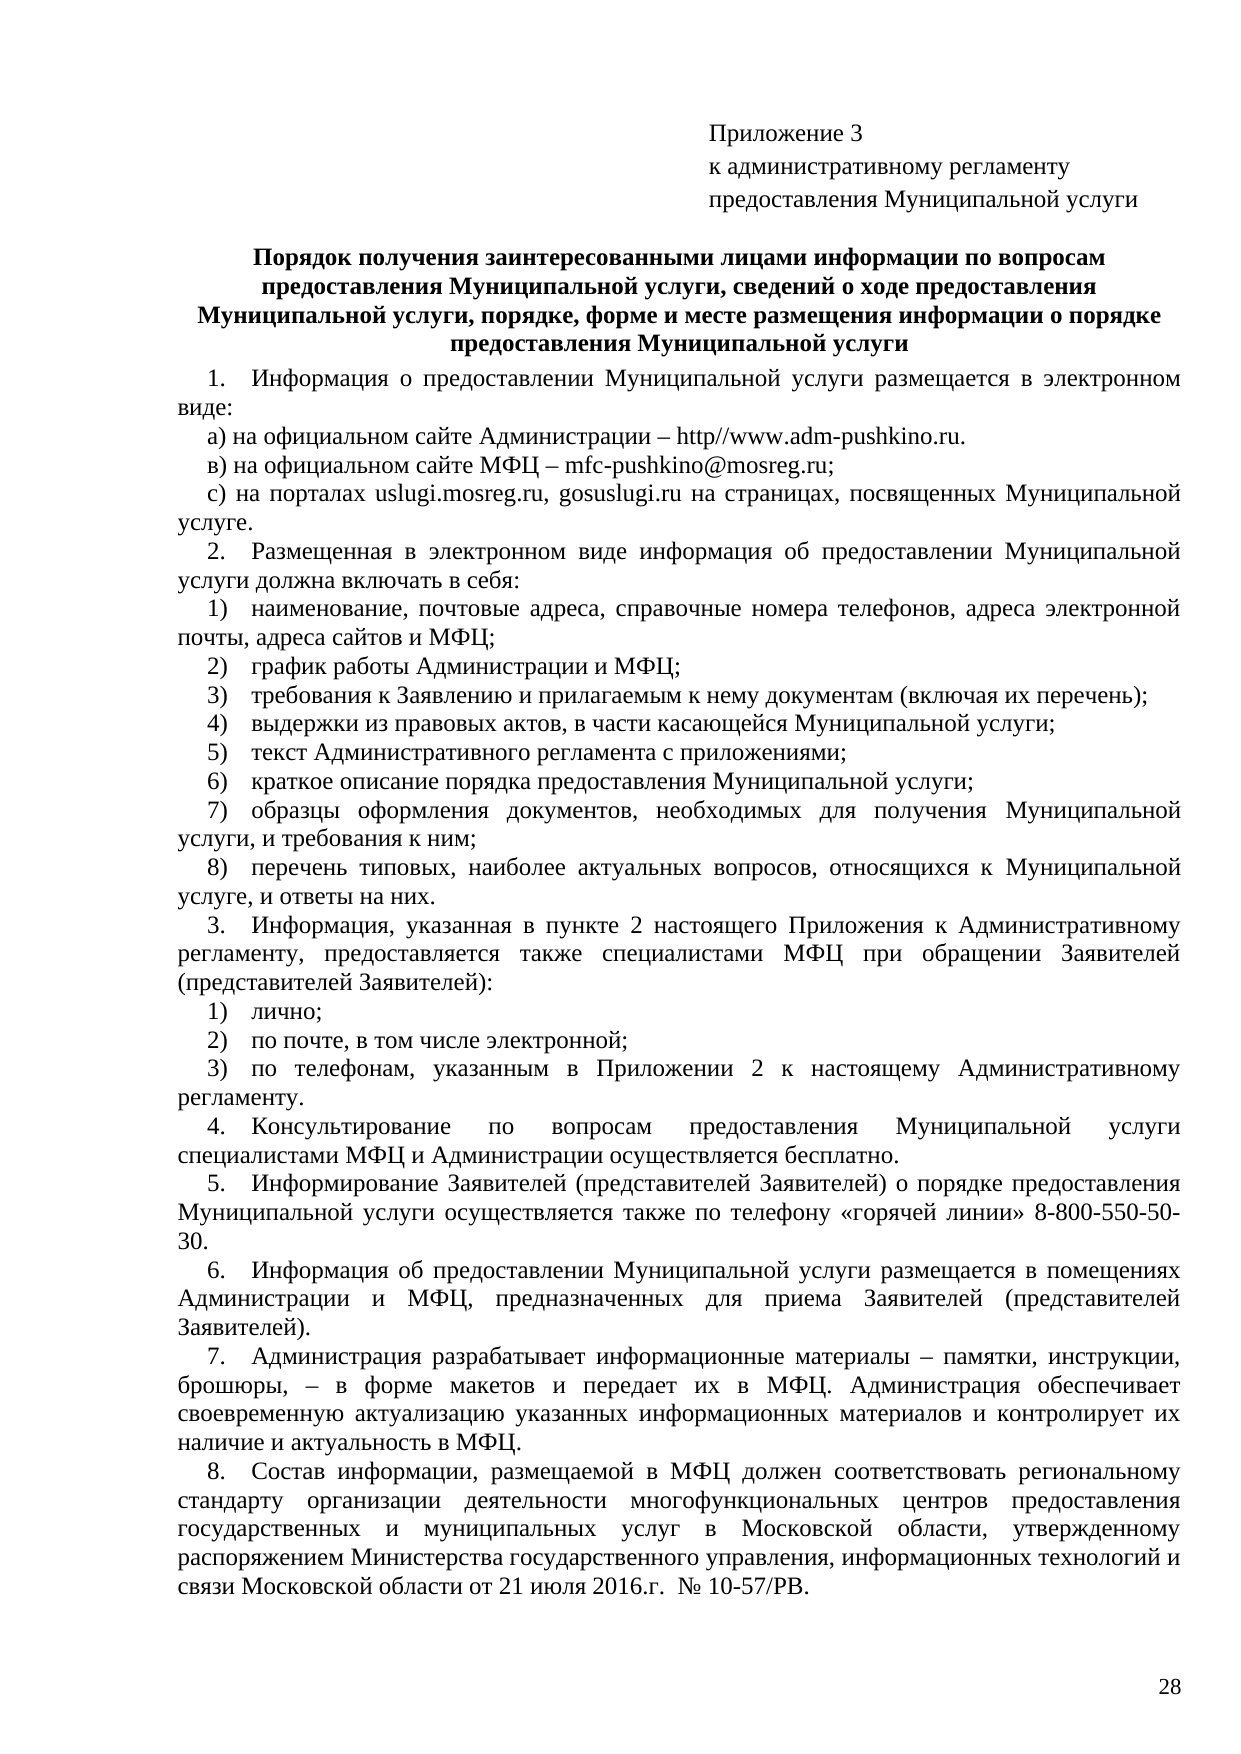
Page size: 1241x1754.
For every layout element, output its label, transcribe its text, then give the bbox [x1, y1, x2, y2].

list Информация об предоставлении Муниципальной услуги размещается в помещениях Администрации и МФЦ, предназначенных для приема Заявителей (представителей Заявителей). [177, 1255, 1181, 1341]
list выдержки из правовых актов, в части касающейся Муниципальной услуги; [177, 708, 1181, 737]
list текст Административного регламента с приложениями; [177, 737, 1181, 766]
text к административному регламенту предоставления Муниципальной услуги [709, 151, 1181, 213]
list Информация о предоставлении Муниципальной услуги размещается в электронном виде: [177, 363, 1181, 421]
text с) на порталах uslugi.mosreg.ru, gosuslugi.ru на страницах, посвященных Муниципальной услуге. [177, 478, 1181, 536]
list образцы оформления документов, необходимых для получения Муниципальной услуги, и требования к ним; [177, 795, 1181, 852]
list Информирование Заявителей (представителей Заявителей) о порядке предоставления Муниципальной услуги осуществляется также по телефону «горячей линии» 8-800-550-50-30. [177, 1168, 1181, 1255]
list лично; [177, 996, 1181, 1025]
list по телефонам, указанным в Приложении 2 к настоящему Административному регламенту. [177, 1053, 1181, 1111]
list Состав информации, размещаемой в МФЦ должен соответствовать региональному стандарту организации деятельности многофункциональных центров предоставления государственных и муниципальных услуг в Московской области, утвержденному распоряжением Министерства государственного управления, информационных технологий и связи Московской области от 21 июля 2016.г. № 10-57/РВ. [177, 1456, 1181, 1600]
list перечень типовых, наиболее актуальных вопросов, относящихся к Муниципальной услуге, и ответы на них. [177, 852, 1181, 910]
list наименование, почтовые адреса, справочные номера телефонов, адреса электронной почты, адреса сайтов и МФЦ; [177, 593, 1181, 651]
text Приложение 3 [709, 118, 1181, 147]
list краткое описание порядка предоставления Муниципальной услуги; [177, 766, 1181, 795]
text в) на официальном сайте МФЦ – mfc-pushkino@mosreg.ru; [177, 450, 1181, 478]
subtitle Порядок получения заинтересованными лицами информации по вопросам предоставления Муниципальной услуги, сведений о ходе предоставления Муниципальной услуги, порядке, форме и месте размещения информации о порядке предоставления Муниципальной услуги [177, 242, 1181, 357]
list Информация, указанная в пункте 2 настоящего Приложения к Административному регламенту, предоставляется также специалистами МФЦ при обращении Заявителей (представителей Заявителей): [177, 910, 1181, 996]
list требования к Заявлению и прилагаемым к нему документам (включая их перечень); [177, 680, 1181, 708]
text а) на официальном сайте Администрации – http//www.adm-pushkino.ru. [177, 421, 1181, 450]
list график работы Администрации и МФЦ; [177, 651, 1181, 680]
list по почте, в том числе электронной; [177, 1025, 1181, 1053]
list Администрация разрабатывает информационные материалы – памятки, инструкции, брошюры, – в форме макетов и передает их в МФЦ. Администрация обеспечивает своевременную актуализацию указанных информационных материалов и контролирует их наличие и актуальность в МФЦ. [177, 1341, 1181, 1456]
list Консультирование по вопросам предоставления Муниципальной услуги специалистами МФЦ и Администрации осуществляется бесплатно. [177, 1111, 1181, 1168]
list Размещенная в электронном виде информация об предоставлении Муниципальной услуги должна включать в себя: [177, 536, 1181, 593]
